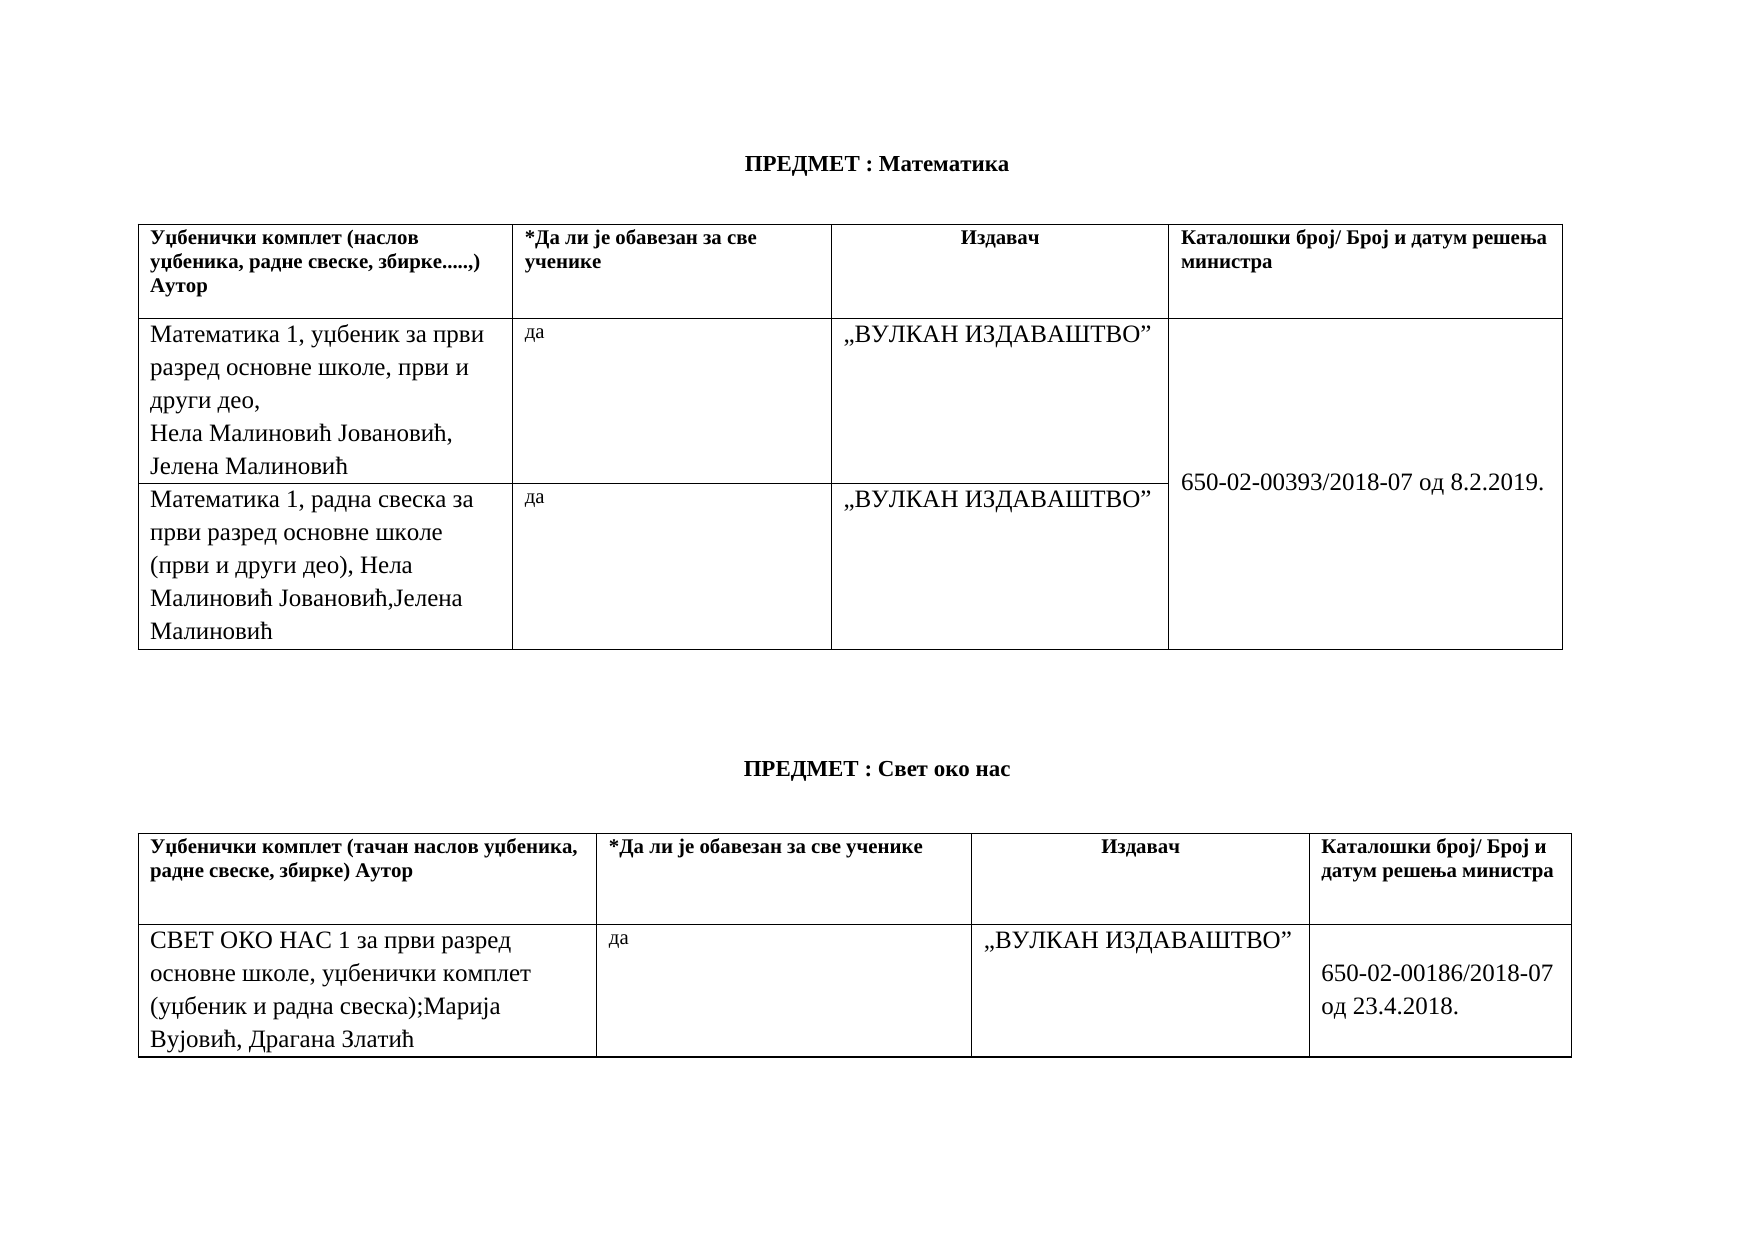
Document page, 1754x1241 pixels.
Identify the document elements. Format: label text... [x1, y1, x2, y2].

table_cell „ВУЛКАН ИЗДАВАШТВО” [832, 319, 1168, 483]
table_cell да [597, 925, 971, 1056]
table_cell „ВУЛКАН ИЗДАВАШТВО” [832, 484, 1168, 649]
table_cell „ВУЛКАН ИЗДАВАШТВО” [972, 925, 1309, 1056]
table_cell 650-02-00393/2018-07 од 8.2.2019. [1169, 319, 1562, 649]
table_cell да [513, 484, 831, 649]
table_header Каталошки број/ Број и датум решења министра [1169, 225, 1562, 318]
table_cell Математика 1, радна свеска за први разред основне школе (први и други део), Нела Малиновић Јовановић,Јелена Малиновић [139, 484, 512, 649]
table_cell да [513, 319, 831, 483]
table_header *Да ли је обавезан за све ученике [513, 225, 831, 318]
table_header Каталошки број/ Број и датум решења министра [1310, 834, 1571, 924]
subtitle ПРЕДМЕТ : Математика [150, 150, 1604, 176]
table_header Издавач [972, 834, 1309, 924]
table_cell СВЕТ ОКО НАС 1 за први разред основне школе, уџбенички комплет (уџбеник и радна свеска);Марија Вујовић, Драгана Златић [139, 925, 596, 1056]
subtitle ПРЕДМЕТ : Свет око нас [150, 756, 1604, 782]
table_header *Да ли је обавезан за све ученике [597, 834, 971, 924]
table_header Уџбенички комплет (наслов уџбеника, радне свеске, збирке.....,) Аутор [139, 225, 512, 318]
table_cell 650-02-00186/2018-07 од 23.4.2018. [1310, 925, 1571, 1056]
table_header Уџбенички комплет (тачан наслов уџбеника, радне свеске, збирке) Аутор [139, 834, 596, 924]
table_header Издавач [832, 225, 1168, 318]
table_cell Математика 1, уџбеник за први разред основне школе, први и други део, Нела Малиновић Јовановић, Јелена Малиновић [139, 319, 512, 483]
